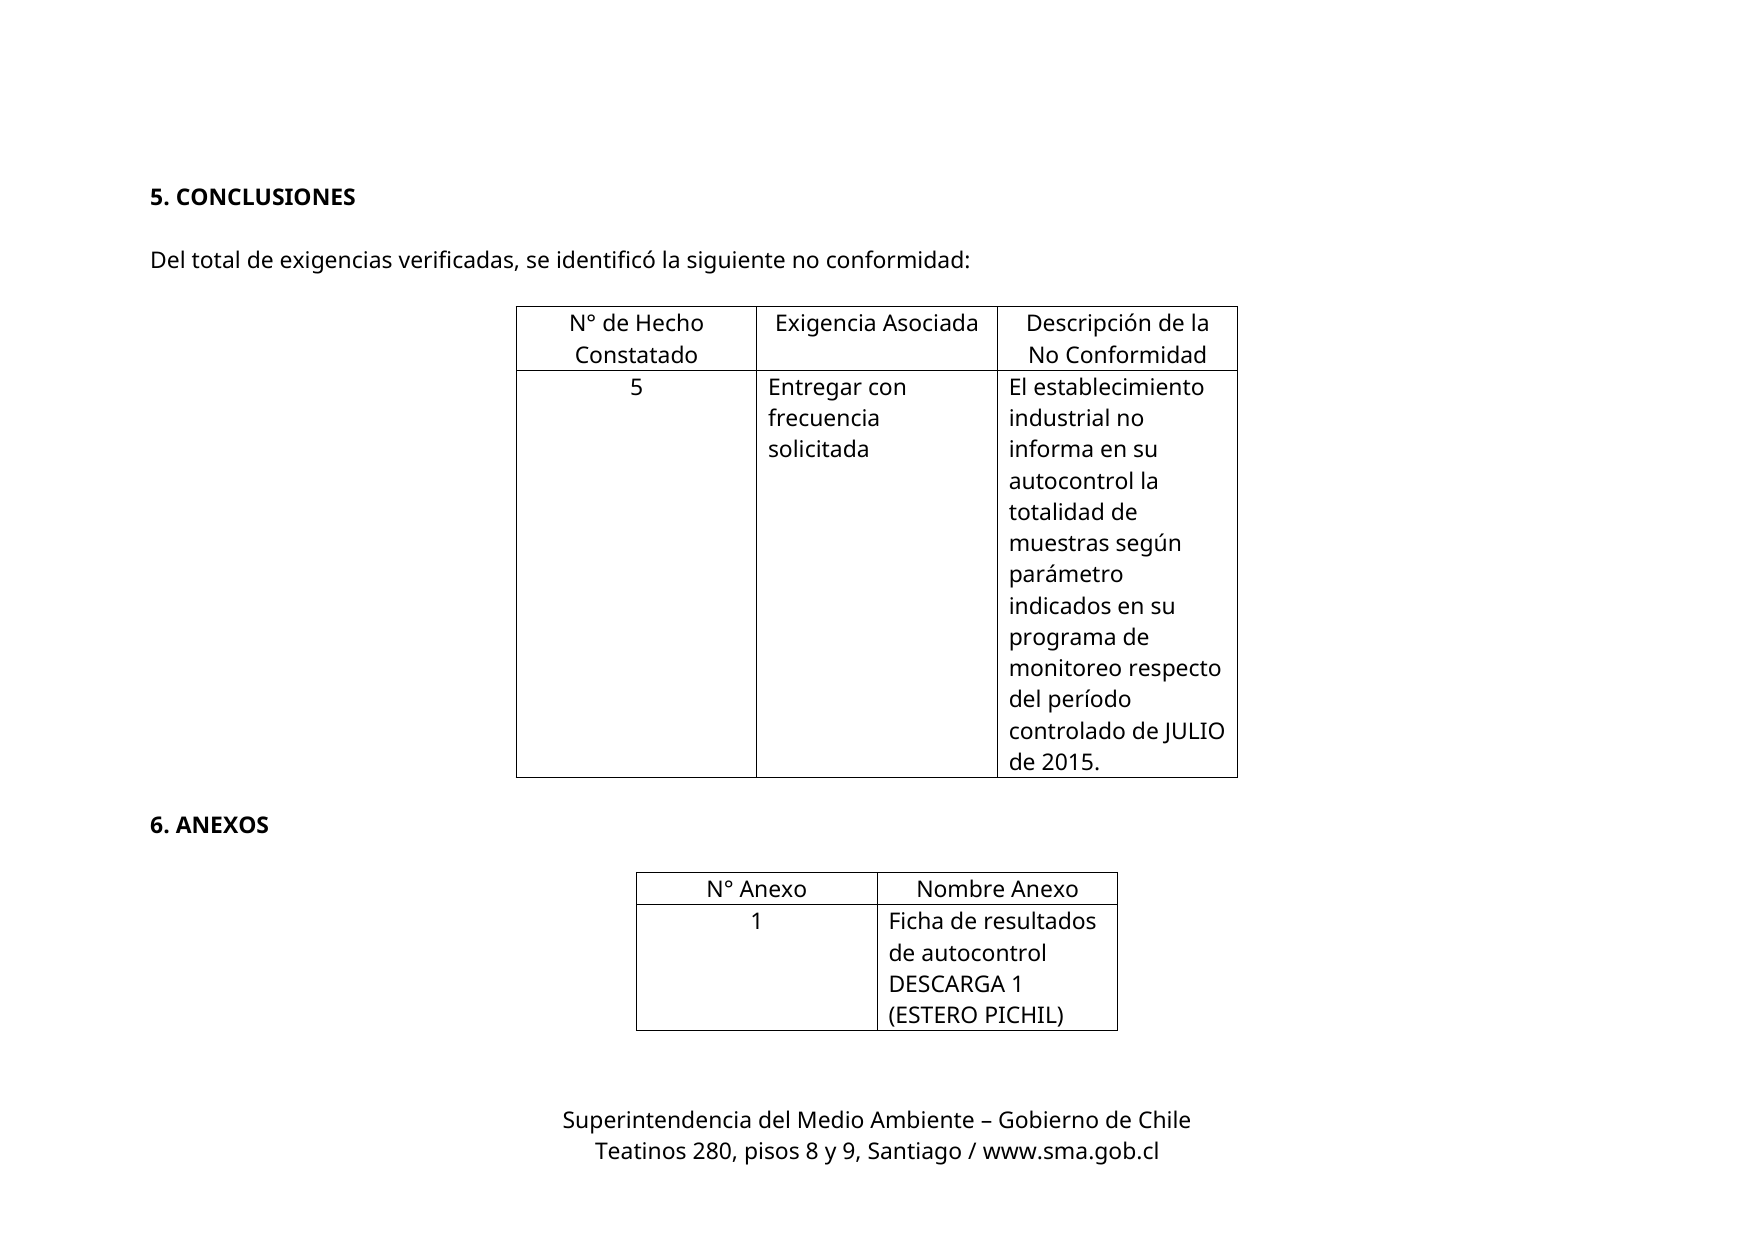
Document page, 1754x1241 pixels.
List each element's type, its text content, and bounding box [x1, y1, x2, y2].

table_cell El establecimiento industrial no informa en su autocontrol la totalidad de muestras según parámetro indicados en su programa de monitoreo respecto del período controlado de JULIO de 2015. [998, 371, 1237, 777]
table_header N° Anexo [637, 873, 877, 904]
table_header Nombre Anexo [878, 873, 1117, 904]
text 5. CONCLUSIONES [150, 150, 1604, 212]
table_cell Entregar con frecuencia solicitada [757, 371, 997, 777]
table_cell Ficha de resultados de autocontrol DESCARGA 1 (ESTERO PICHIL) [878, 905, 1117, 1030]
table_header Descripción de la No Conformidad [998, 307, 1237, 370]
table_header Exigencia Asociada [757, 307, 997, 370]
table_header N° de Hecho Constatado [517, 307, 756, 370]
text Del total de exigencias verificadas, se identificó la siguiente no conformidad: [150, 212, 1604, 275]
table_cell 1 [637, 905, 877, 1030]
table_cell 5 [517, 371, 756, 777]
text 6. ANEXOS [150, 778, 1604, 841]
